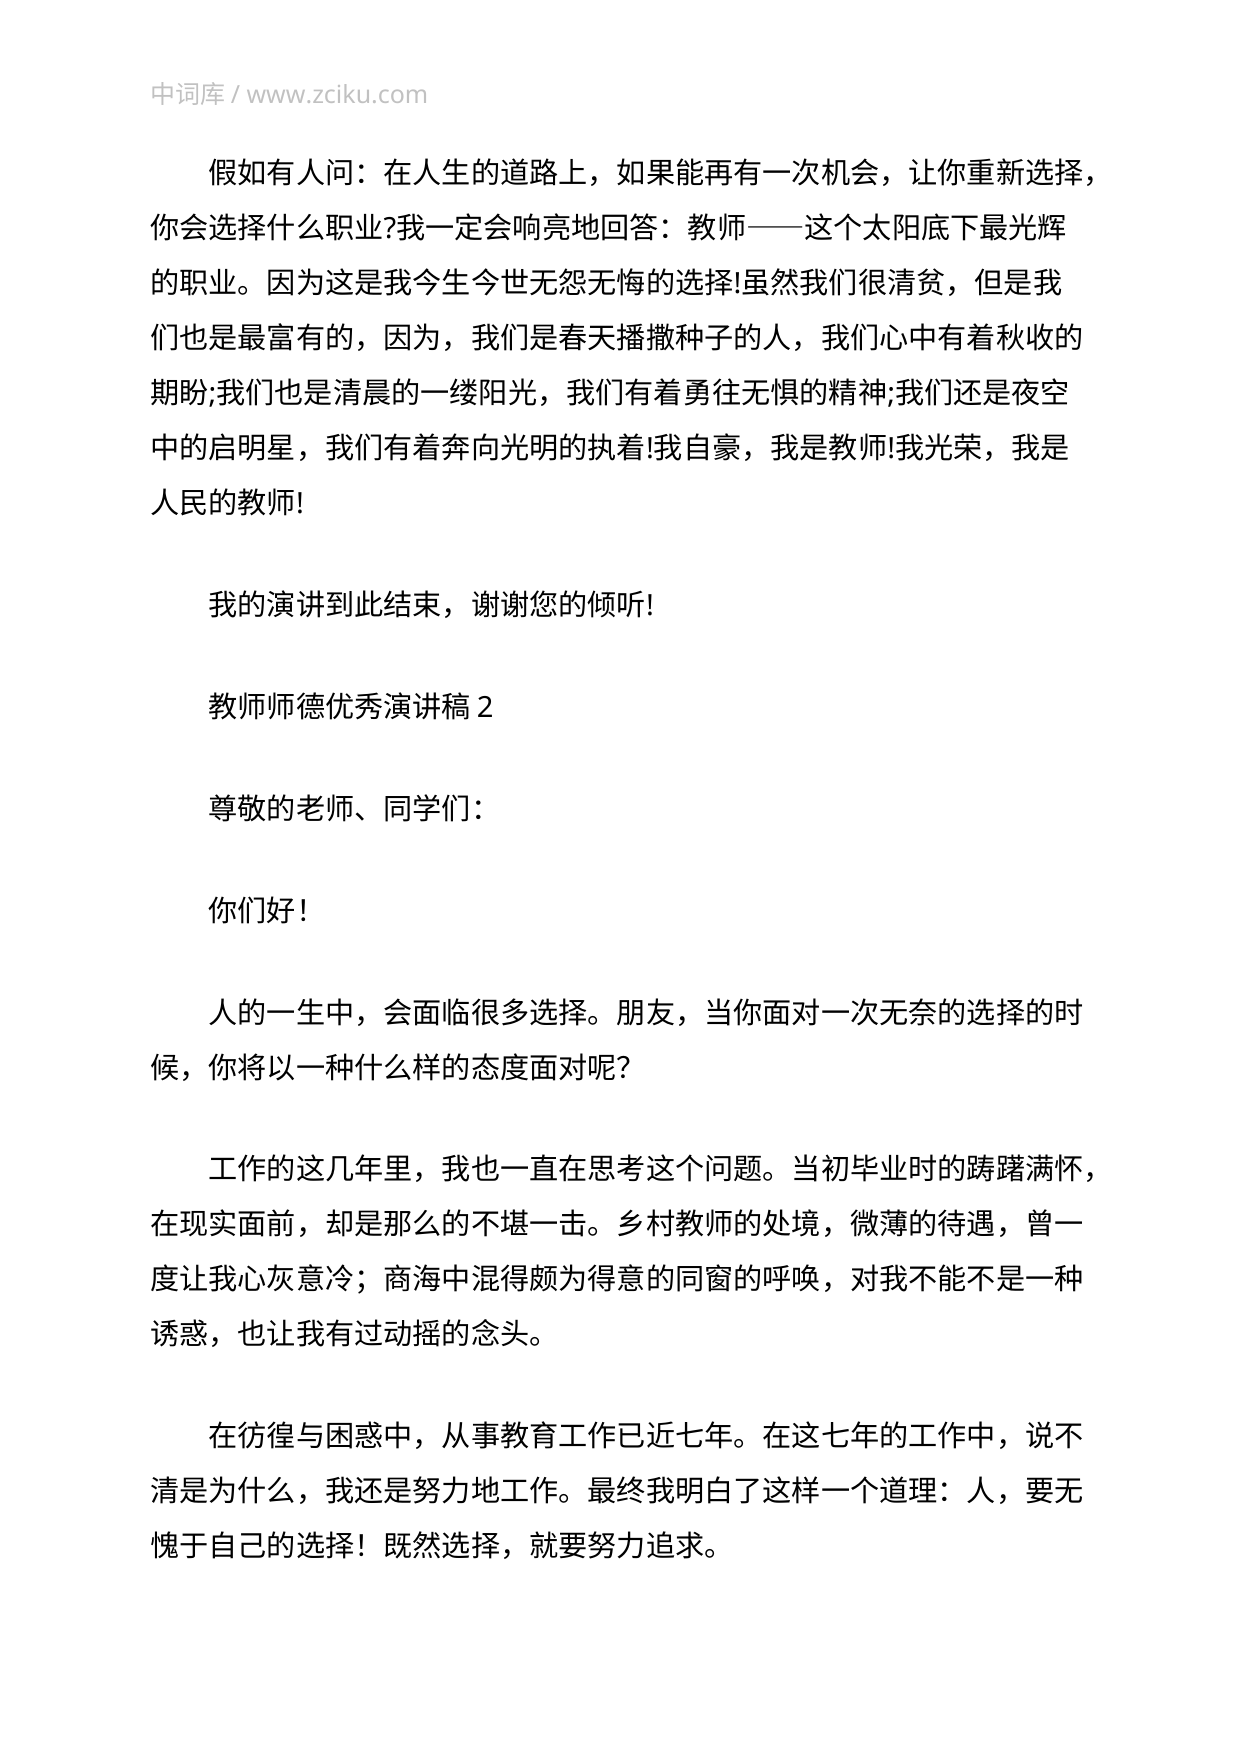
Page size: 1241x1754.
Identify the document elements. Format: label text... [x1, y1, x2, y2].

text 人的一生中，会面临很多选择。朋友，当你面对一次无奈的选择的时候，你将以一种什么样的态度面对呢？ [150, 989, 1090, 1086]
text 在彷徨与困惑中，从事教育工作已近七年。在这七年的工作中，说不清是为什么，我还是努力地工作。最终我明白了这样一个道理：人，要无愧于自己的选择！既然选择，就要努力追求。 [150, 1412, 1090, 1564]
text 假如有人问：在人生的道路上，如果能再有一次机会，让你重新选择，你会选择什么职业?我一定会响亮地回答：教师——这个太阳底下最光辉的职业。因为这是我今生今世无怨无悔的选择!虽然我们很清贫，但是我们也是最富有的，因为，我们是春天播撒种子的人，我们心中有着秋收的期盼;我们也是清晨的一缕阳光，我们有着勇往无惧的精神;我们还是夜空中的启明星，我们有着奔向光明的执着!我自豪，我是教师!我光荣，我是人民的教师! [150, 150, 1090, 522]
text 教师师德优秀演讲稿2 [150, 684, 1090, 726]
text 你们好！ [150, 887, 1090, 930]
text 尊敬的老师、同学们： [150, 786, 1090, 828]
text 我的演讲到此结束，谢谢您的倾听! [150, 582, 1090, 624]
text 工作的这几年里，我也一直在思考这个问题。当初毕业时的踌躇满怀，在现实面前，却是那么的不堪一击。乡村教师的处境，微薄的待遇，曾一度让我心灰意冷；商海中混得颇为得意的同窗的呼唤，对我不能不是一种诱惑，也让我有过动摇的念头。 [150, 1146, 1090, 1353]
